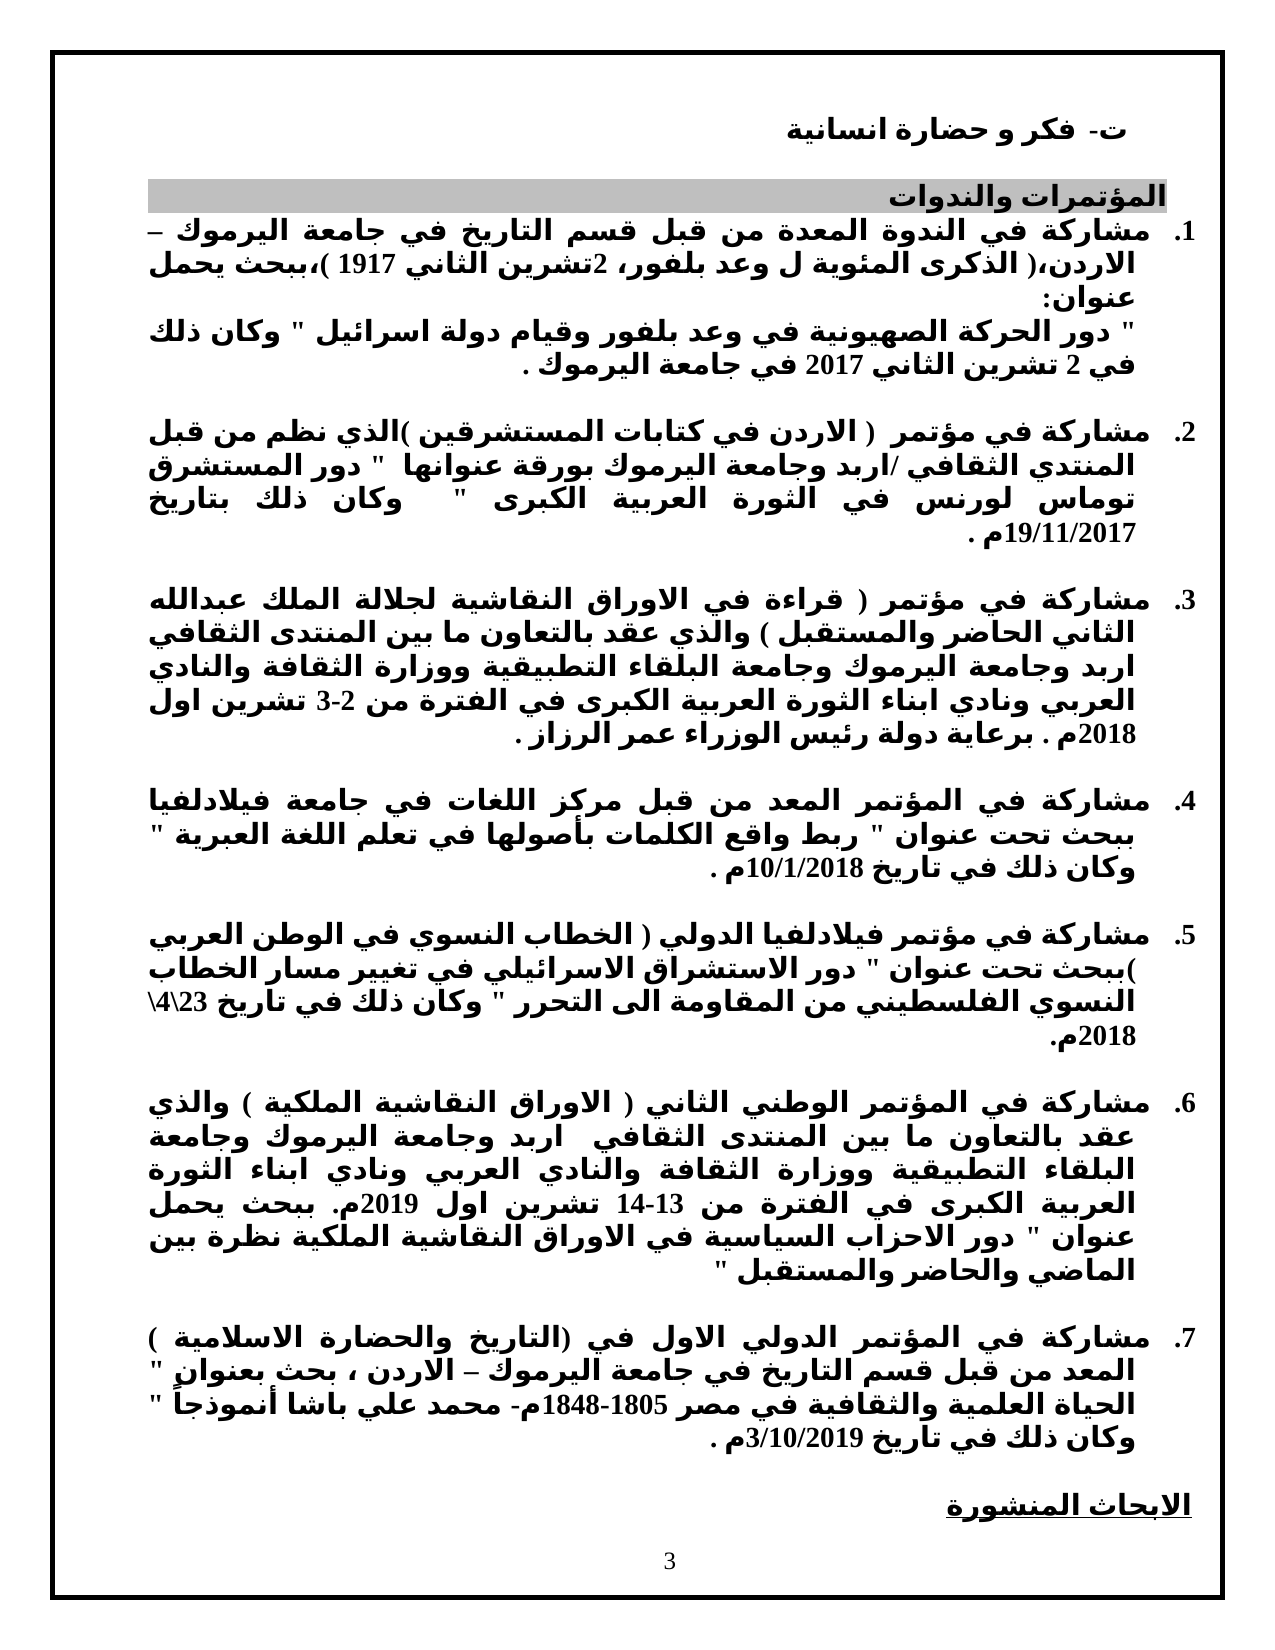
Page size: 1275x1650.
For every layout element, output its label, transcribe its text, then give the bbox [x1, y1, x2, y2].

list مشاركة في مؤتمر ( قراءة في الاوراق النقاشية لجلالة الملك عبدالله الثاني الحاضر والمستقبل ) والذي عقد بالتعاون ما بين المنتدى الثقافي اربد وجامعة اليرموك وجامعة البلقاء التطبيقية ووزارة الثقافة والنادي العربي ونادي ابناء الثورة العربية الكبرى في الفترة من 2-3 تشرين اول 2018م . برعاية دولة رئيس الوزراء عمر الرزاز . [148, 582, 1174, 750]
list مشاركة في الندوة المعدة من قبل قسم التاريخ في جامعة اليرموك –الاردن،( الذكرى المئوية ل وعد بلفور، 2تشرين الثاني 1917 )،ببحث يحمل عنوان: [148, 213, 1174, 314]
list المؤتمرات والندوات [148, 179, 1167, 213]
list فكر و حضارة انسانية [148, 112, 1108, 146]
list " دور الحركة الصهيونية في وعد بلفور وقيام دولة اسرائيل " وكان ذلك في 2 تشرين الثاني 2017 في جامعة اليرموك . [148, 314, 1137, 381]
text الابحاث المنشورة [203, 1488, 1192, 1521]
list مشاركة في المؤتمر المعد من قبل مركز اللغات في جامعة فيلادلفيا ببحث تحت عنوان " ربط واقع الكلمات بأصولها في تعلم اللغة العبرية " وكان ذلك في تاريخ 10/1/2018م . [148, 783, 1174, 884]
list مشاركة في مؤتمر ( الاردن في كتابات المستشرقين )الذي نظم من قبل المنتدي الثقافي /اربد وجامعة اليرموك بورقة عنوانها " دور المستشرق توماس لورنس في الثورة العربية الكبرى " وكان ذلك بتاريخ 19/11/2017م . [148, 414, 1174, 548]
list مشاركة في مؤتمر فيلادلفيا الدولي ( الخطاب النسوي في الوطن العربي )ببحث تحت عنوان " دور الاستشراق الاسرائيلي في تغيير مسار الخطاب النسوي الفلسطيني من المقاومة الى التحرر " وكان ذلك في تاريخ 23\4\2018م. [148, 917, 1174, 1052]
list مشاركة في المؤتمر الوطني الثاني ( الاوراق النقاشية الملكية ) والذي عقد بالتعاون ما بين المنتدى الثقافي اربد وجامعة اليرموك وجامعة البلقاء التطبيقية ووزارة الثقافة والنادي العربي ونادي ابناء الثورة العربية الكبرى في الفترة من 13-14 تشرين اول 2019م. ببحث يحمل عنوان " دور الاحزاب السياسية في الاوراق النقاشية الملكية نظرة بين الماضي والحاضر والمستقبل " [148, 1085, 1174, 1286]
list مشاركة في المؤتمر الدولي الاول في (التاريخ والحضارة الاسلامية ) المعد من قبل قسم التاريخ في جامعة اليرموك – الاردن ، بحث بعنوان " الحياة العلمية والثقافية في مصر 1805-1848م- محمد علي باشا أنموذجاً " وكان ذلك في تاريخ 3/10/2019م . [148, 1320, 1174, 1454]
